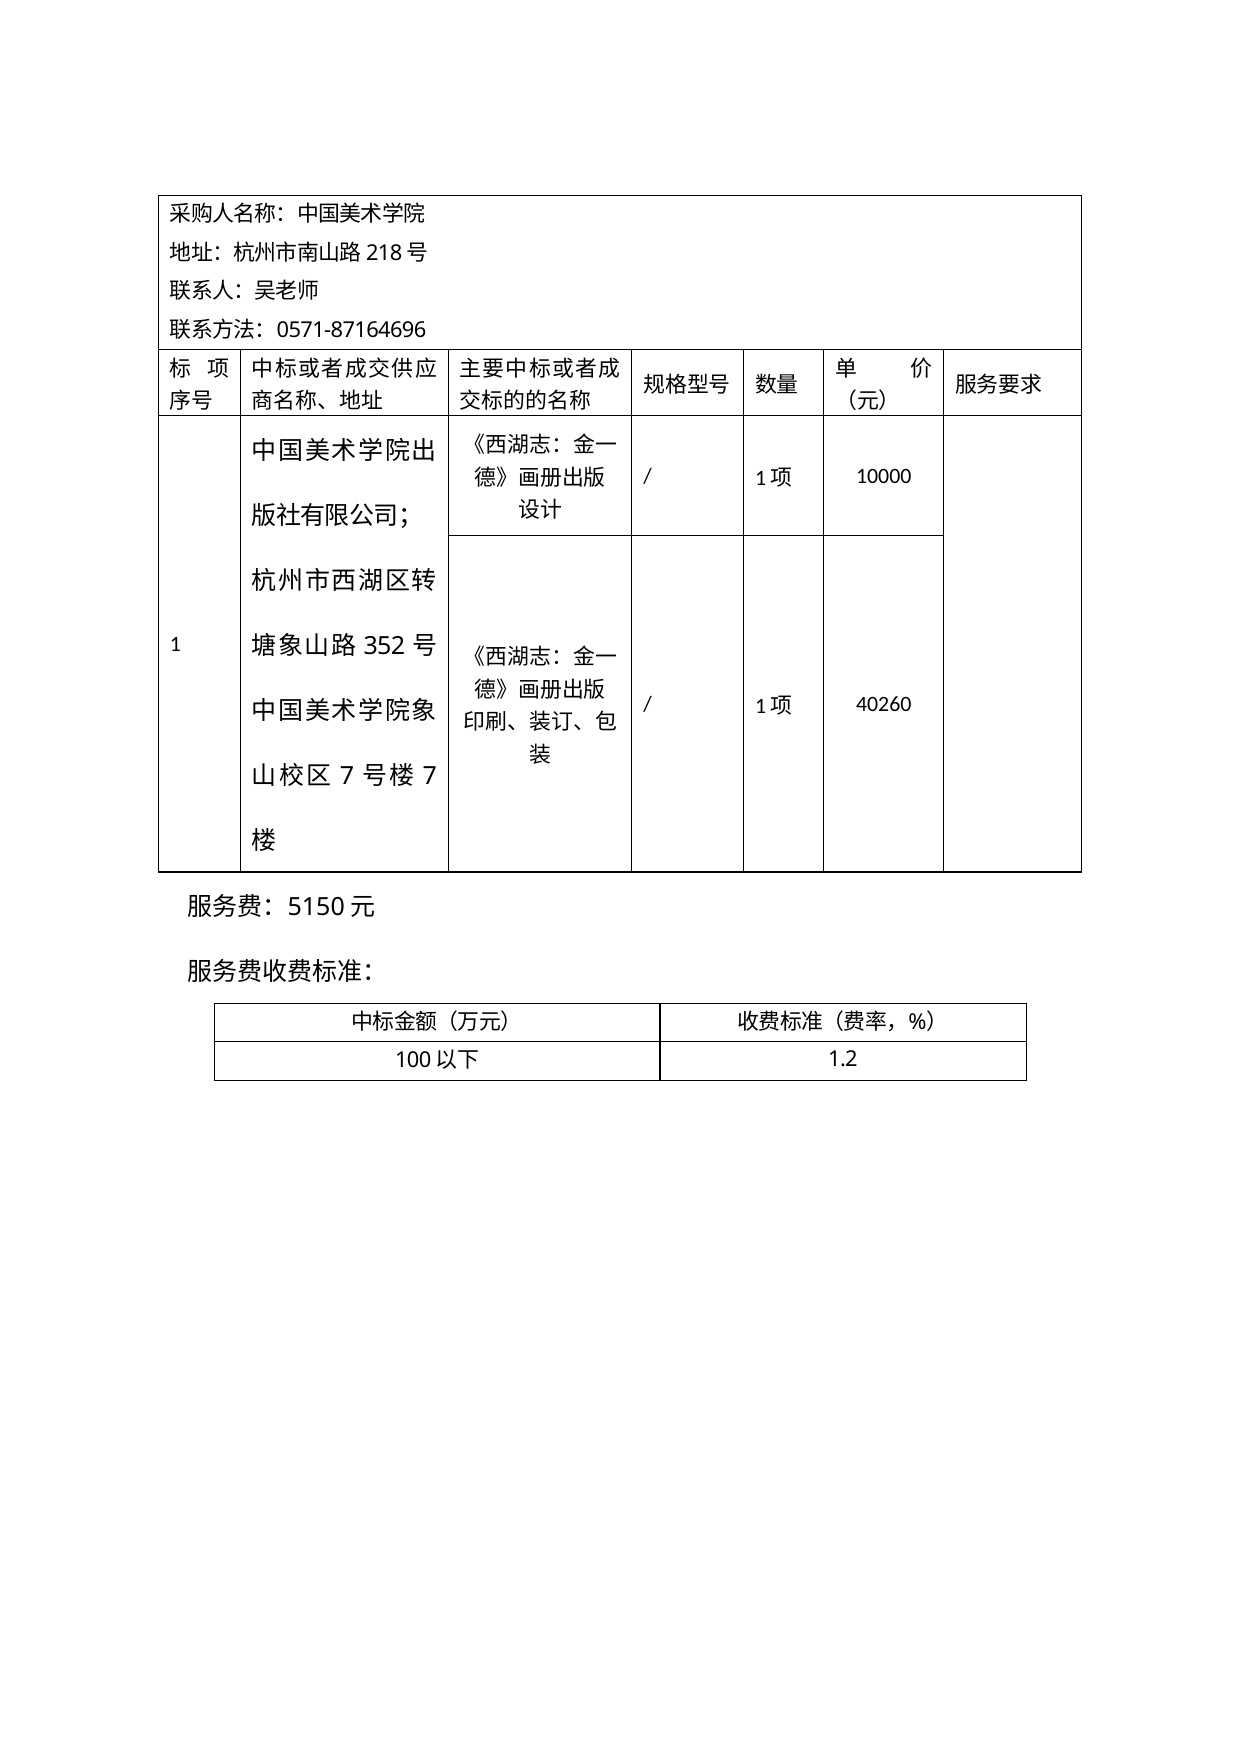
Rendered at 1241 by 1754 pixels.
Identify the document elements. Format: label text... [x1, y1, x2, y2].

text 服务费收费标准： [187, 937, 1053, 1002]
table_cell 100以下 [215, 1042, 659, 1079]
table_cell 单价（元） [824, 350, 943, 415]
table_cell 《西湖志：金一德》画册出版 设计 [449, 416, 631, 535]
table_cell 主要中标或者成交标的的名称 [449, 350, 631, 415]
table_header 中标金额（万元） [215, 1004, 659, 1041]
table_cell 数量 [744, 350, 823, 415]
table_cell 40260 [824, 536, 943, 871]
table_cell 标项序号 [159, 350, 240, 415]
table_cell / [632, 536, 743, 871]
table_cell 10000 [824, 416, 943, 535]
table_cell 《西湖志：金一德》画册出版 印刷、装订、包装 [449, 536, 631, 871]
table_cell 1 [159, 416, 240, 871]
table_cell 服务要求 [944, 350, 1081, 415]
table_cell 规格型号 [632, 350, 743, 415]
table_cell 中国美术学院出版社有限公司； 杭州市西湖区转塘象山路352号中国美术学院象山校区7号楼7楼 [241, 416, 448, 871]
table_cell 1项 [744, 416, 823, 535]
table_cell [944, 416, 1081, 871]
text 服务费：5150元 [187, 873, 1053, 937]
table_cell / [632, 416, 743, 535]
table_cell 1.2 [661, 1042, 1026, 1079]
table_cell 1项 [744, 536, 823, 871]
table_header 收费标准（费率，%） [661, 1004, 1026, 1041]
table_cell 中标或者成交供应商名称、地址 [241, 350, 448, 415]
table_header 采购人名称：中国美术学院 地址：杭州市南山路218号 联系人：吴老师 联系方法：0571-87164696 [159, 196, 1081, 349]
